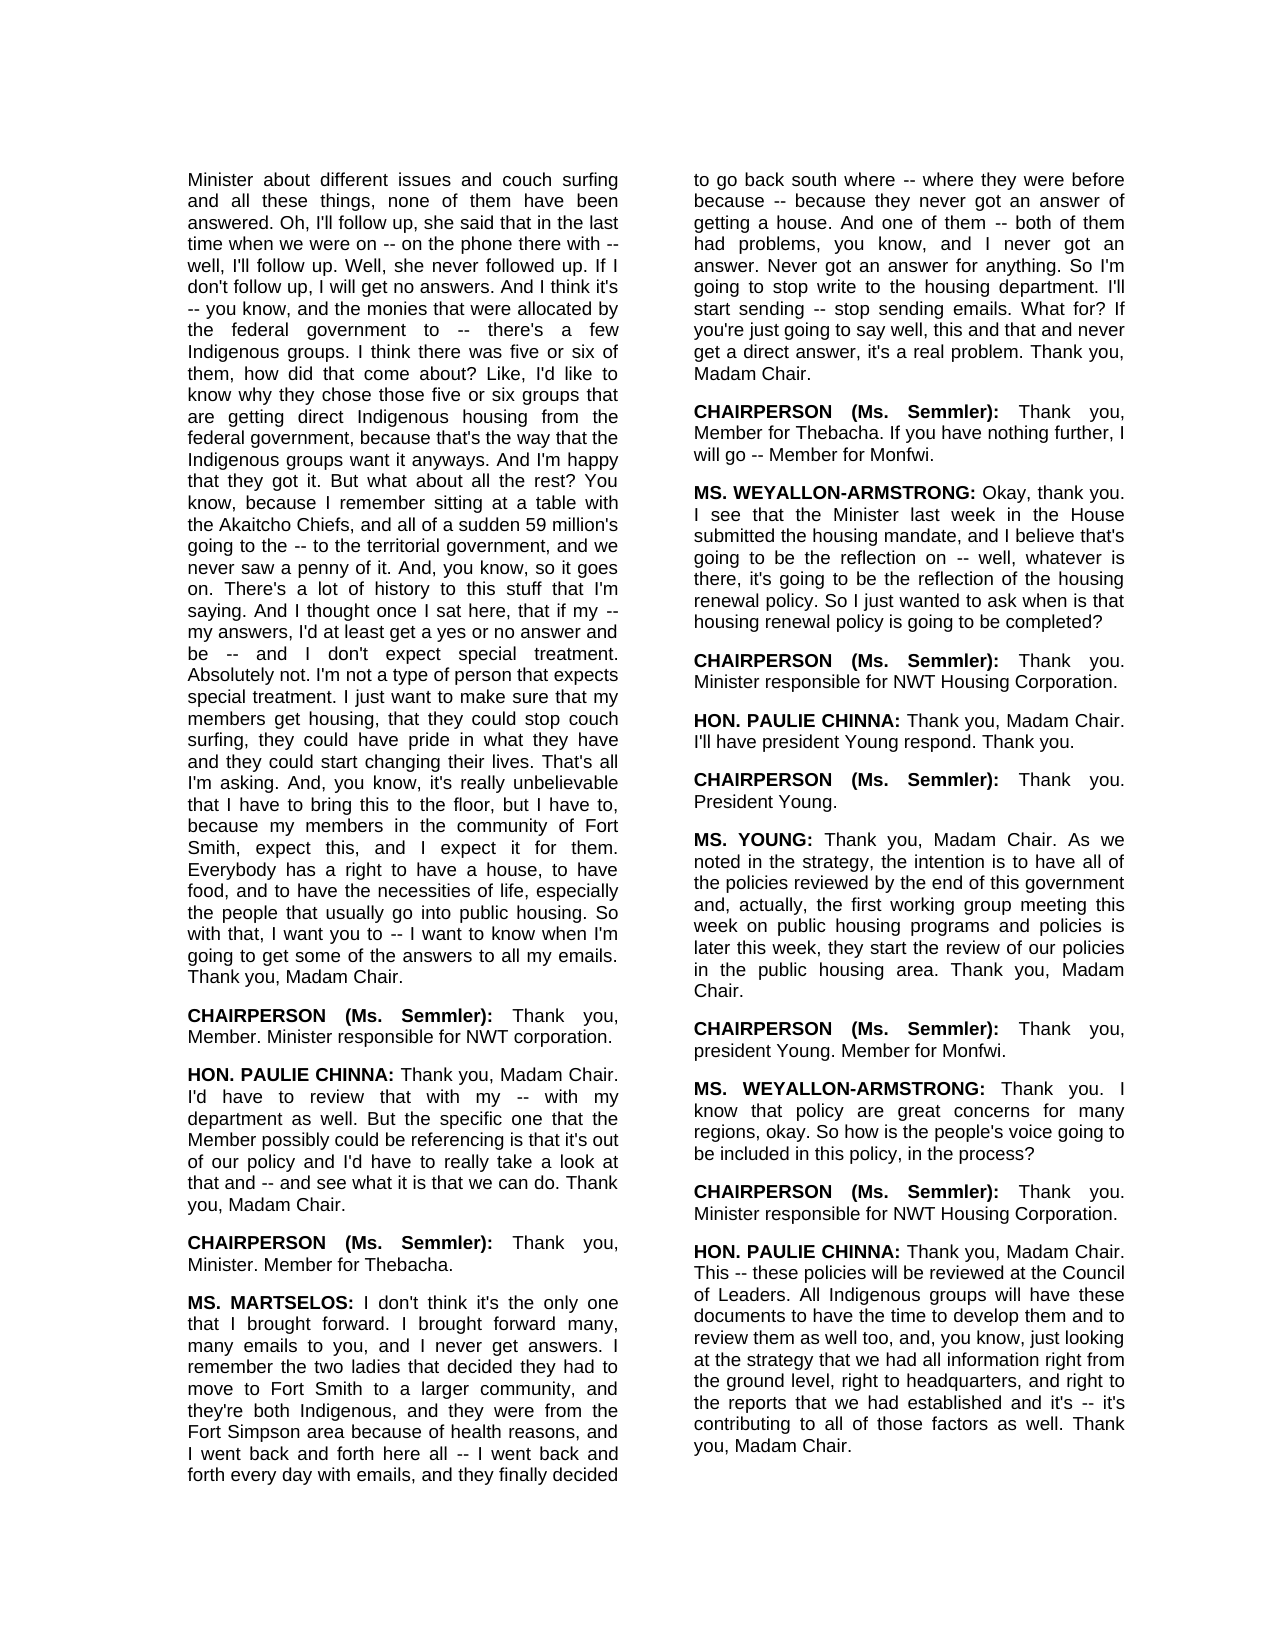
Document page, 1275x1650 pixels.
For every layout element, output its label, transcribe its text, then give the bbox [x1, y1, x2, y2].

text CHAIRPERSON (Ms. Semmler): Thank you. President Young. [694, 769, 1125, 812]
text HON. PAULIE CHINNA: Thank you, Madam Chair. This -- these policies will be reviewed at the Council of Leaders. All Indigenous groups will have these documents to have the time to develop them and to review them as well too, and, you know, just looking at the strategy that we had all information right from the ground level, right to headquarters, and right to the reports that we had established and it's -- it's contributing to all of those factors as well. Thank you, Madam Chair. [694, 1241, 1125, 1456]
text MS. YOUNG: Thank you, Madam Chair. As we noted in the strategy, the intention is to have all of the policies reviewed by the end of this government and, actually, the first working group meeting this week on public housing programs and policies is later this week, they start the review of our policies in the public housing area. Thank you, Madam Chair. [694, 829, 1125, 1001]
text CHAIRPERSON (Ms. Semmler): Thank you. Minister responsible for NWT Housing Corporation. [694, 649, 1125, 693]
text MS. MARTSELOS: I don't think it's the only one that I brought forward. I brought forward many, many emails to you, and I never get answers. I remember the two ladies that decided they had to move to Fort Smith to a larger community, and they're both Indigenous, and they were from the Fort Simpson area because of health reasons, and I went back and forth here all -- I went back and forth every day with emails, and they finally decided to go back south where -- where they were before because -- because they never got an answer of getting a house. And one of them -- both of them had problems, you know, and I never got an answer. Never got an answer for anything. So I'm going to stop write to the housing department. I'll start sending -- stop sending emails. What for? If you're just going to say well, this and that and never get a direct answer, it's a real problem. Thank you, Madam Chair. [694, 168, 1125, 384]
text CHAIRPERSON (Ms. Semmler): Thank you. Minister responsible for NWT Housing Corporation. [694, 1181, 1125, 1224]
text CHAIRPERSON (Ms. Semmler): Thank you, Minister. Member for Thebacha. [187, 1232, 619, 1275]
text CHAIRPERSON (Ms. Semmler): Thank you, Member for Thebacha. If you have nothing further, I will go -- Member for Monfwi. [694, 401, 1125, 465]
text MS. MARTSELOS: I don't think it's the only one that I brought forward. I brought forward many, many emails to you, and I never get answers. I remember the two ladies that decided they had to move to Fort Smith to a larger community, and they're both Indigenous, and they were from the Fort Simpson area because of health reasons, and I went back and forth here all -- I went back and forth every day with emails, and they finally decided to go back south where -- where they were before because -- because they never got an answer of getting a house. And one of them -- both of them had problems, you know, and I never got an answer. Never got an answer for anything. So I'm going to stop write to the housing department. I'll start sending -- stop sending emails. What for? If you're just going to say well, this and that and never get a direct answer, it's a real problem. Thank you, Madam Chair. [187, 1292, 619, 1486]
text HON. PAULIE CHINNA: Thank you, Madam Chair. I'll have president Young respond. Thank you. [694, 709, 1125, 752]
text CHAIRPERSON (Ms. Semmler): Thank you, Member. Minister responsible for NWT corporation. [187, 1004, 619, 1047]
text HON. PAULIE CHINNA: Thank you, Madam Chair. I'd have to review that with my -- with my department as well. But the specific one that the Member possibly could be referencing is that it's out of our policy and I'd have to really take a look at that and -- and see what it is that we can do. Thank you, Madam Chair. [187, 1064, 619, 1215]
text MS. WEYALLON-ARMSTRONG: Thank you. I know that policy are great concerns for many regions, okay. So how is the people's voice going to be included in this policy, in the process? [694, 1078, 1125, 1164]
text MS. WEYALLON-ARMSTRONG: Okay, thank you. I see that the Minister last week in the House submitted the housing mandate, and I believe that's going to be the reflection on -- well, whatever is there, it's going to be the reflection of the housing renewal policy. So I just wanted to ask when is that housing renewal policy is going to be completed? [694, 482, 1125, 633]
text CHAIRPERSON (Ms. Semmler): Thank you, president Young. Member for Monfwi. [694, 1018, 1125, 1061]
